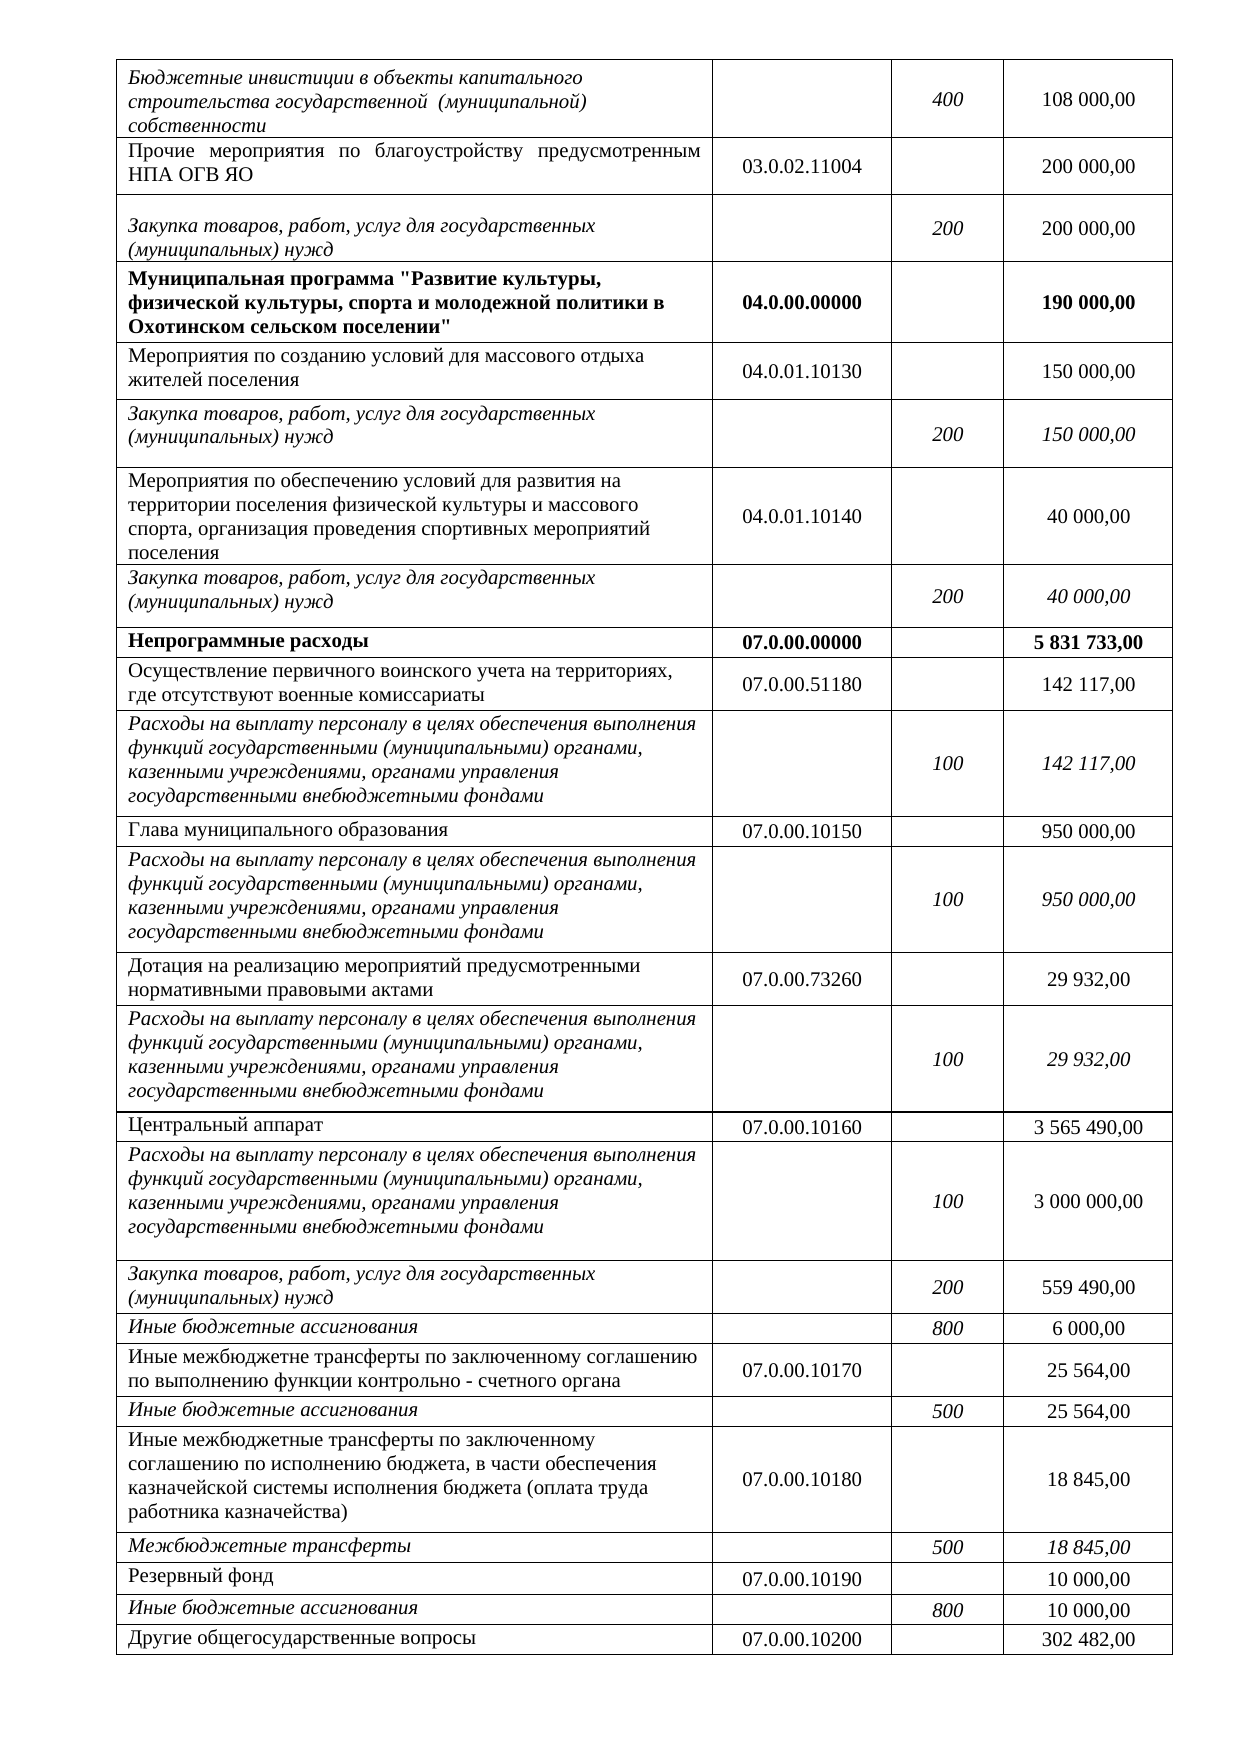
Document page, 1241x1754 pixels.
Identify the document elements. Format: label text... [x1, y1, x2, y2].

table_cell 800 [892, 1314, 1003, 1343]
table_cell [713, 1397, 891, 1426]
table_cell 200 [892, 195, 1003, 261]
table_cell 07.0.00.51180 [713, 658, 891, 710]
table_cell 559 490,00 [1004, 1261, 1172, 1313]
table_cell 5 831 733,00 [1004, 628, 1172, 657]
table_cell 100 [892, 847, 1003, 952]
table_cell 25 564,00 [1004, 1344, 1172, 1396]
table_cell 302 482,00 [1004, 1625, 1172, 1654]
table_cell 800 [892, 1595, 1003, 1624]
table_cell Непрограммные расходы [117, 628, 712, 657]
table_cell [117, 195, 712, 261]
table_cell 3 565 490,00 [1004, 1113, 1172, 1141]
table_cell [713, 847, 891, 952]
table_cell 190 000,00 [1004, 262, 1172, 342]
table_cell Мероприятия по обеспечению условий для развития на территории поселения физической культуры и массового спорта, организация проведения спортивных мероприятий поселения [117, 468, 712, 564]
table_cell Межбюджетные трансферты [117, 1533, 712, 1562]
table_cell [713, 1533, 891, 1562]
table_cell 150 000,00 [1004, 400, 1172, 467]
table_cell 40 000,00 [1004, 565, 1172, 627]
table_cell Резервный фонд [117, 1563, 712, 1594]
table_cell 10 000,00 [1004, 1595, 1172, 1624]
table_cell [892, 262, 1003, 342]
table_cell [892, 138, 1003, 193]
table_cell [713, 1595, 891, 1624]
table_cell 07.0.00.10190 [713, 1563, 891, 1594]
table_cell 500 [892, 1397, 1003, 1426]
table_cell Осуществление первичного воинского учета на территориях, где отсутствуют военные комиссариаты [117, 658, 712, 710]
table_cell Закупка товаров, работ, услуг для государственных (муниципальных) нужд [117, 565, 712, 627]
table_cell [713, 195, 891, 261]
table_cell 04.0.01.10140 [713, 468, 891, 564]
table_cell [713, 400, 891, 467]
table_cell 03.0.02.11004 [713, 138, 891, 193]
table_cell Мероприятия по созданию условий для массового отдыха жителей поселения [117, 343, 712, 399]
table_cell Расходы на выплату персоналу в целях обеспечения выполнения функций государственными (муниципальными) органами, казенными учреждениями, органами управления государственными внебюджетными фондами [117, 1142, 712, 1260]
table_cell [892, 628, 1003, 657]
table_cell [892, 953, 1003, 1005]
table_cell 400 [892, 60, 1003, 137]
table_cell Закупка товаров, работ, услуг для государственных (муниципальных) нужд [117, 1261, 712, 1313]
table_cell [713, 60, 891, 137]
table_cell [713, 1006, 891, 1111]
table_cell 6 000,00 [1004, 1314, 1172, 1343]
table_cell 07.0.00.10160 [713, 1113, 891, 1141]
table_cell 200 000,00 [1004, 195, 1172, 261]
table_cell [892, 1427, 1003, 1532]
table_cell Расходы на выплату персоналу в целях обеспечения выполнения функций государственными (муниципальными) органами, казенными учреждениями, органами управления государственными внебюджетными фондами [117, 1006, 712, 1111]
table_cell 150 000,00 [1004, 343, 1172, 399]
table_cell [713, 1314, 891, 1343]
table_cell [117, 1595, 712, 1624]
table_cell 142 117,00 [1004, 711, 1172, 816]
table_cell 200 [892, 400, 1003, 467]
table_cell 29 932,00 [1004, 1006, 1172, 1111]
table_cell 950 000,00 [1004, 847, 1172, 952]
table_cell 500 [892, 1533, 1003, 1562]
table_cell 40 000,00 [1004, 468, 1172, 564]
table_cell [892, 343, 1003, 399]
table_cell [892, 1625, 1003, 1654]
table_cell Другие общегосударственные вопросы [117, 1625, 712, 1654]
table_cell Прочие мероприятия по благоустройству предусмотренным НПА ОГВ ЯО [117, 138, 712, 193]
table_cell [892, 658, 1003, 710]
table_cell 07.0.00.00000 [713, 628, 891, 657]
table_cell 200 000,00 [1004, 138, 1172, 193]
table_cell Расходы на выплату персоналу в целях обеспечения выполнения функций государственными (муниципальными) органами, казенными учреждениями, органами управления государственными внебюджетными фондами [117, 847, 712, 952]
table_cell 29 932,00 [1004, 953, 1172, 1005]
table_cell 07.0.00.10200 [713, 1625, 891, 1654]
table_cell 200 [892, 1261, 1003, 1313]
table_cell [713, 1142, 891, 1260]
table_cell [713, 565, 891, 627]
table_cell 3 000 000,00 [1004, 1142, 1172, 1260]
table_cell 07.0.00.73260 [713, 953, 891, 1005]
table_cell Расходы на выплату персоналу в целях обеспечения выполнения функций государственными (муниципальными) органами, казенными учреждениями, органами управления государственными внебюджетными фондами [117, 711, 712, 816]
table_cell [892, 468, 1003, 564]
table_cell 04.0.01.10130 [713, 343, 891, 399]
table_cell Иные бюджетные ассигнования [117, 1314, 712, 1343]
table_cell 18 845,00 [1004, 1533, 1172, 1562]
table_cell Центральный аппарат [117, 1113, 712, 1141]
table_cell 142 117,00 [1004, 658, 1172, 710]
table_cell Дотация на реализацию мероприятий предусмотренными нормативными правовыми актами [117, 953, 712, 1005]
table_cell Иные бюджетные ассигнования [117, 1397, 712, 1426]
table_cell Иные межбюджетне трансферты по заключенному соглашению по выполнению функции контрольно - счетного органа [117, 1344, 712, 1396]
table_cell 950 000,00 [1004, 817, 1172, 846]
table_cell Закупка товаров, работ, услуг для государственных (муниципальных) нужд [117, 400, 712, 467]
table_cell 100 [892, 1142, 1003, 1260]
table_cell Бюджетные инвистиции в объекты капитального строительства государственной (муниципальной) собственности [117, 60, 712, 137]
table_cell 10 000,00 [1004, 1563, 1172, 1594]
table_cell Глава муниципального образования [117, 817, 712, 846]
table_cell 18 845,00 [1004, 1427, 1172, 1532]
table_cell 25 564,00 [1004, 1397, 1172, 1426]
table_cell 100 [892, 711, 1003, 816]
table_cell 108 000,00 [1004, 60, 1172, 137]
table_cell Муниципальная программа "Развитие культуры, физической культуры, спорта и молодежной политики в Охотинском сельском поселении" [117, 262, 712, 342]
table_cell [713, 711, 891, 816]
table_cell 100 [892, 1006, 1003, 1111]
table_cell [713, 1261, 891, 1313]
table_cell 07.0.00.10180 [713, 1427, 891, 1532]
table_cell 07.0.00.10150 [713, 817, 891, 846]
table_cell [892, 1113, 1003, 1141]
table_cell [892, 1563, 1003, 1594]
table_cell [892, 817, 1003, 846]
table_cell [892, 1344, 1003, 1396]
table_cell Иные межбюджетные трансферты по заключенному соглашению по исполнению бюджета, в части обеспечения казначейской системы исполнения бюджета (оплата труда работника казначейства) [117, 1427, 712, 1532]
table_cell 07.0.00.10170 [713, 1344, 891, 1396]
table_cell 200 [892, 565, 1003, 627]
table_cell 04.0.00.00000 [713, 262, 891, 342]
